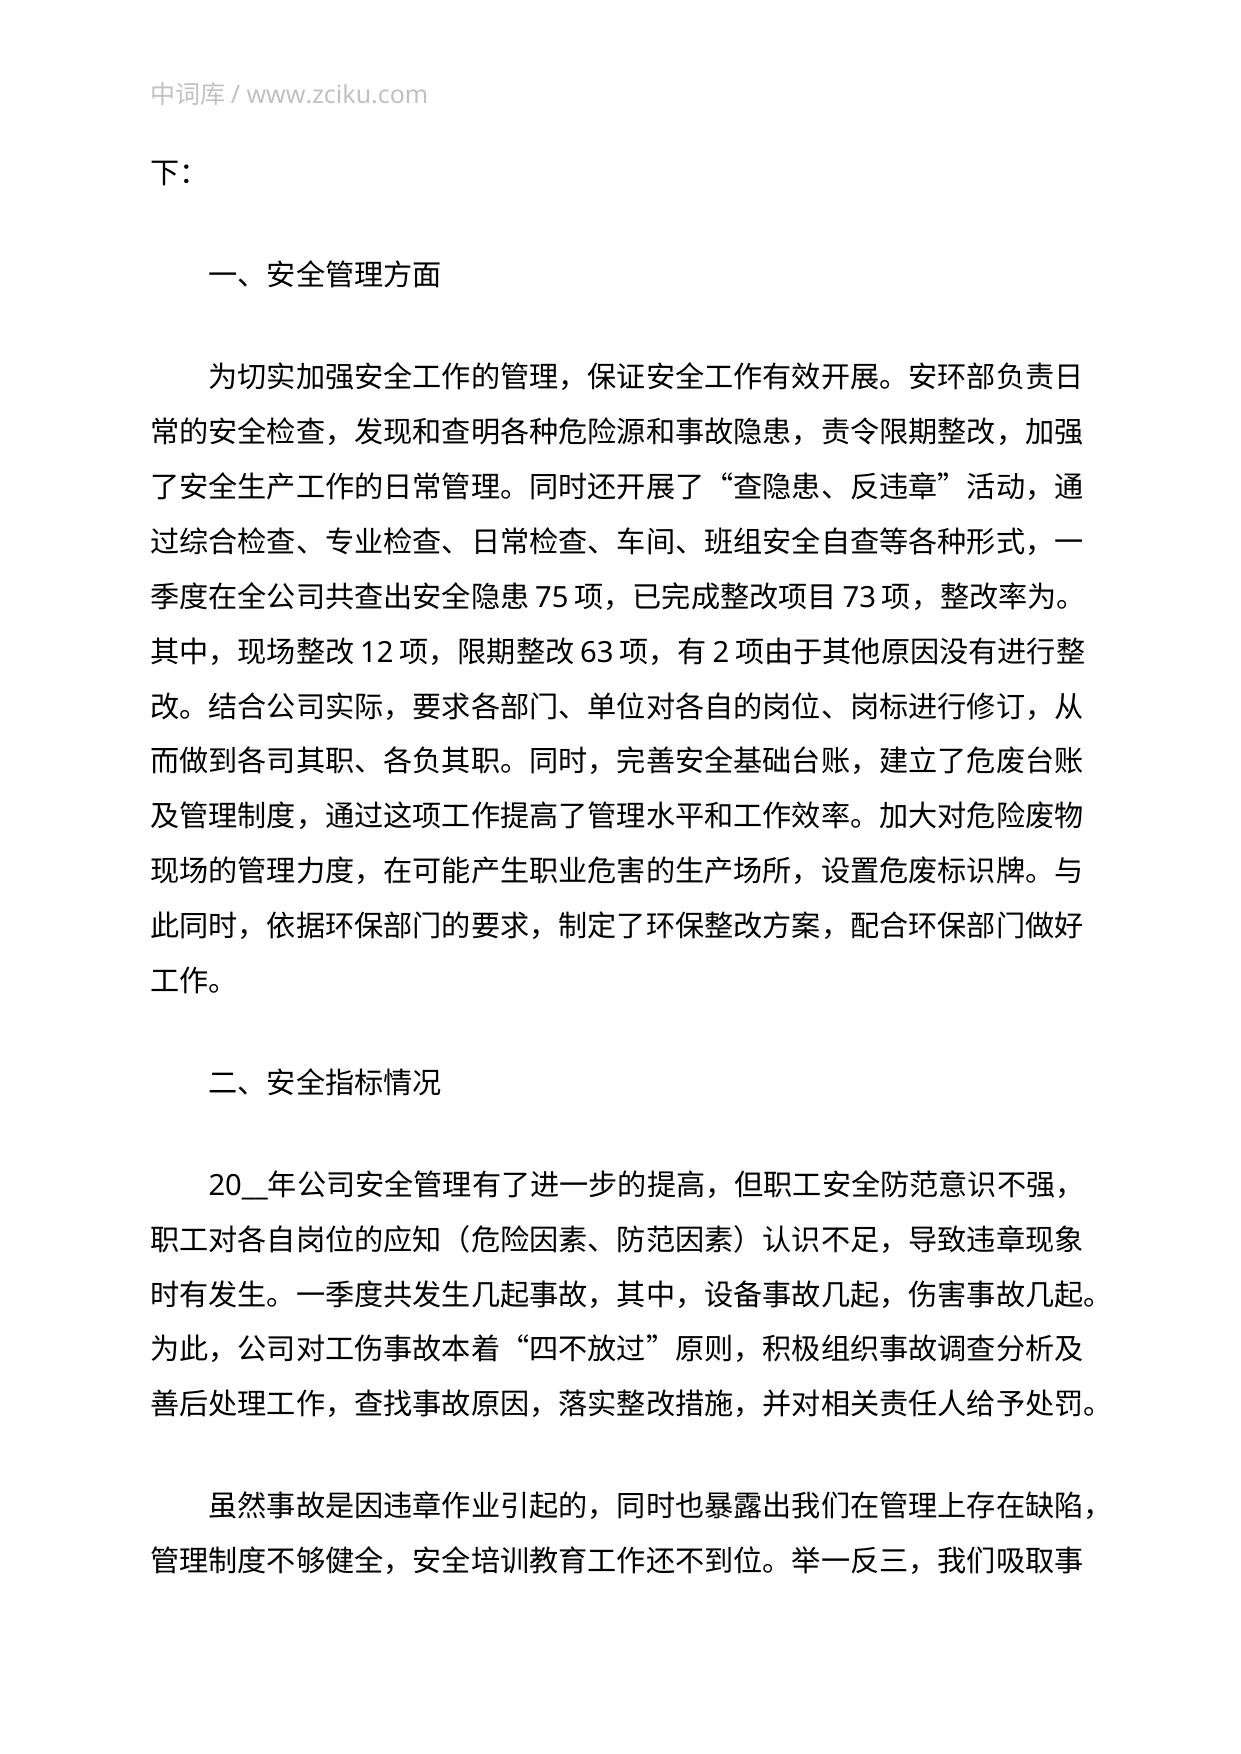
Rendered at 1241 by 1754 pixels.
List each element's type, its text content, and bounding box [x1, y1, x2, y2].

text 一、安全管理方面 [150, 252, 1090, 294]
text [150, 150, 1090, 192]
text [150, 1483, 1090, 1580]
text 20__年公司安全管理有了进一步的提高，但职工安全防范意识不强，职工对各自岗位的应知（危险因素、防范因素）认识不足，导致违章现象时有发生。一季度共发生几起事故，其中，设备事故几起，伤害事故几起。为此，公司对工伤事故本着“四不放过”原则，积极组织事故调查分析及善后处理工作，查找事故原因，落实整改措施，并对相关责任人给予处罚。 [150, 1161, 1090, 1423]
text 为切实加强安全工作的管理，保证安全工作有效开展。安环部负责日常的安全检查，发现和查明各种危险源和事故隐患，责令限期整改，加强了安全生产工作的日常管理。同时还开展了“查隐患、反违章”活动，通过综合检查、专业检查、日常检查、车间、班组安全自查等各种形式，一季度在全公司共查出安全隐患75项，已完成整改项目73项，整改率为。其中，现场整改12项，限期整改63项，有2项由于其他原因没有进行整改。结合公司实际，要求各部门、单位对各自的岗位、岗标进行修订，从而做到各司其职、各负其职。同时，完善安全基础台账，建立了危废台账及管理制度，通过这项工作提高了管理水平和工作效率。加大对危险废物现场的管理力度，在可能产生职业危害的生产场所，设置危废标识牌。与此同时，依据环保部门的要求，制定了环保整改方案，配合环保部门做好工作。 [150, 353, 1090, 1000]
text 二、安全指标情况 [150, 1059, 1090, 1102]
